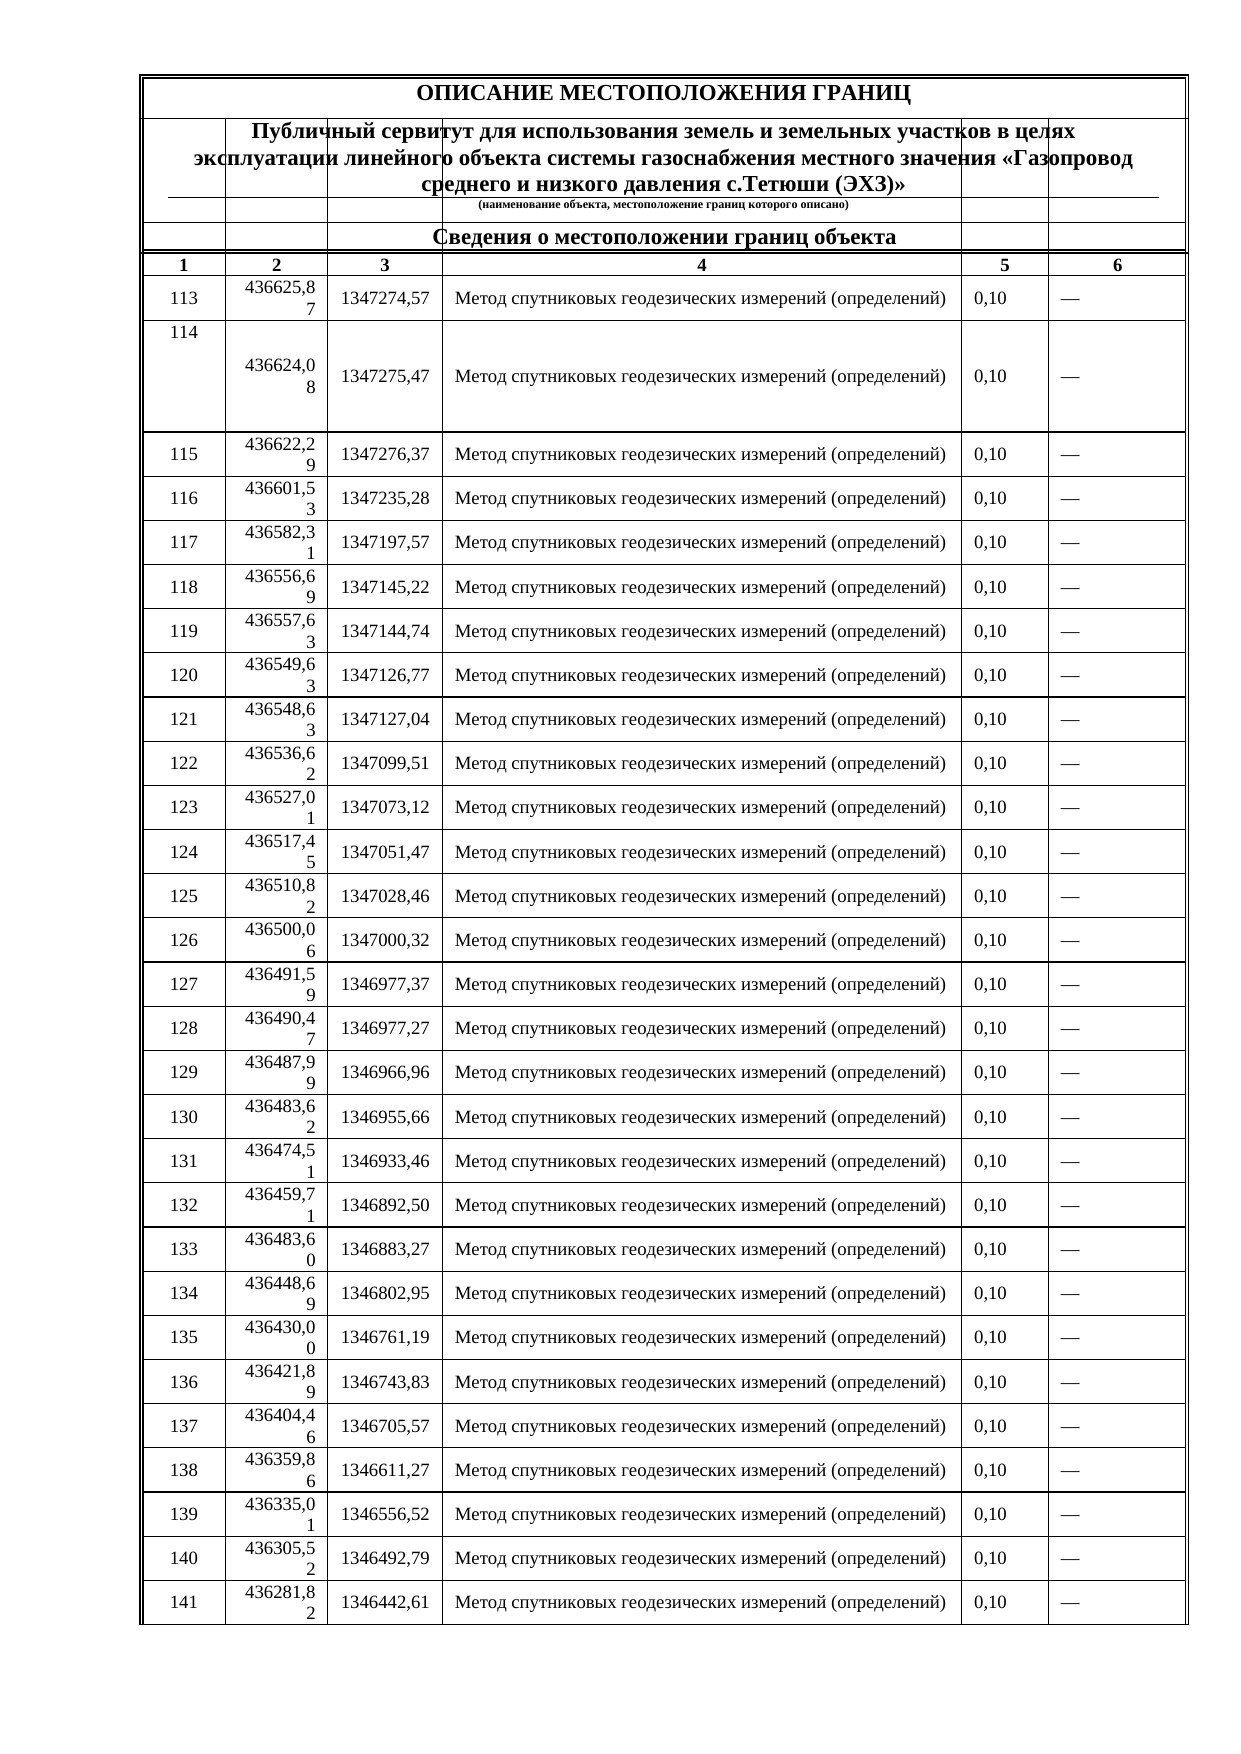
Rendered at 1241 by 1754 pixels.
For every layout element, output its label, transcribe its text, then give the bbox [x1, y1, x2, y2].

table_cell Метод спутниковых геодезических измерений (определений) [443, 1095, 961, 1138]
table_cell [443, 1581, 961, 1624]
table_cell 1347099,51 [328, 742, 442, 785]
table_cell 140 [144, 1537, 225, 1580]
table_cell 0,10 [962, 521, 1048, 564]
table_cell 0,10 [962, 653, 1048, 696]
table_cell Метод спутниковых геодезических измерений (определений) [443, 918, 961, 961]
table_header 6 [1049, 119, 1185, 222]
table_cell Метод спутниковых геодезических измерений (определений) [443, 786, 961, 829]
table_cell 0,10 [962, 786, 1048, 829]
table_cell 128 [144, 1007, 225, 1050]
table_cell 0,10 [962, 1095, 1048, 1138]
table_cell 1346892,50 [328, 1183, 442, 1226]
table_cell 436430,00 [226, 1316, 327, 1359]
table_cell 131 [144, 1139, 225, 1182]
table_cell 118 [144, 565, 225, 608]
table_header 3 [328, 119, 442, 197]
table_cell 0,10 [962, 874, 1048, 917]
table_cell Метод спутниковых геодезических измерений (определений) [443, 653, 961, 696]
table_cell 436549,63 [226, 653, 327, 696]
table_cell 126 [144, 918, 225, 961]
table_cell Метод спутниковых геодезических измерений (определений) [443, 1228, 961, 1271]
table_cell 1347197,57 [328, 521, 442, 564]
table_cell 436448,69 [226, 1272, 327, 1315]
table_cell — [1049, 1581, 1185, 1624]
table_cell 1346933,46 [328, 1139, 442, 1182]
table_cell 113 [144, 276, 225, 319]
table_header 5 [962, 119, 1048, 197]
table_header 2 [226, 119, 327, 197]
table_cell — [1049, 918, 1185, 961]
table_cell — [1049, 1007, 1185, 1050]
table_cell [443, 276, 961, 319]
table_cell — [1049, 521, 1185, 564]
table_header 4 [443, 223, 961, 249]
table_cell 436601,53 [226, 477, 327, 520]
table_header 1 [144, 119, 225, 222]
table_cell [443, 321, 961, 431]
table_cell Метод спутниковых геодезических измерений (определений) [443, 1139, 961, 1182]
table_cell 1346492,79 [328, 1537, 442, 1580]
table_cell 436625,87 [226, 276, 327, 319]
table_cell 125 [144, 874, 225, 917]
table_cell 436305,52 [226, 1537, 327, 1580]
table_header 2 [226, 198, 327, 222]
table_cell 436281,82 [226, 1581, 327, 1624]
table_cell — [1049, 742, 1185, 785]
table_cell — [1049, 1537, 1185, 1580]
table_cell 436622,29 [226, 433, 327, 476]
table_cell 1346705,57 [328, 1404, 442, 1447]
table_cell 1346977,37 [328, 963, 442, 1006]
table_header 4 [443, 198, 961, 222]
table_cell 1347000,32 [328, 918, 442, 961]
table_cell 436490,47 [226, 1007, 327, 1050]
table_cell 0,10 [962, 477, 1048, 520]
table_header 3 [328, 223, 442, 249]
table_cell 0,10 [962, 830, 1048, 873]
table_cell — [1049, 830, 1185, 873]
table_header 5 [962, 254, 1048, 275]
table_cell — [1049, 276, 1185, 319]
table_cell 436548,63 [226, 698, 327, 741]
table_cell Метод спутниковых геодезических измерений (определений) [443, 1272, 961, 1315]
table_cell 0,10 [962, 1448, 1048, 1491]
table_cell 115 [144, 433, 225, 476]
table_cell 436491,59 [226, 963, 327, 1006]
table_cell 133 [144, 1228, 225, 1271]
table_cell Метод спутниковых геодезических измерений (определений) [443, 609, 961, 652]
table_cell 436536,62 [226, 742, 327, 785]
table_header 4 [443, 254, 961, 275]
table_header 3 [328, 254, 442, 275]
table_cell 0,10 [962, 1316, 1048, 1359]
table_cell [443, 1537, 961, 1580]
table_cell Метод спутниковых геодезических измерений (определений) [443, 1316, 961, 1359]
table_cell — [1049, 1404, 1185, 1447]
table_cell 0,10 [962, 1404, 1048, 1447]
table_cell 124 [144, 830, 225, 873]
table_cell — [1049, 1448, 1185, 1491]
table_cell 436510,82 [226, 874, 327, 917]
table_cell — [1049, 321, 1185, 431]
table_cell 0,10 [962, 1272, 1048, 1315]
table_cell 436556,69 [226, 565, 327, 608]
table_cell Метод спутниковых геодезических измерений (определений) [443, 874, 961, 917]
table_cell 129 [144, 1051, 225, 1094]
table_cell 436527,01 [226, 786, 327, 829]
table_cell 138 [144, 1448, 225, 1491]
table_cell 0,10 [962, 1493, 1048, 1536]
table_cell 436500,06 [226, 918, 327, 961]
table_cell 137 [144, 1404, 225, 1447]
table_cell 1346761,19 [328, 1316, 442, 1359]
table_cell 122 [144, 742, 225, 785]
table_cell 1346611,27 [328, 1448, 442, 1491]
table_cell Метод спутниковых геодезических измерений (определений) [443, 963, 961, 1006]
table_cell 0,10 [962, 963, 1048, 1006]
table_cell 1346802,95 [328, 1272, 442, 1315]
table_cell 1346442,61 [328, 1581, 442, 1624]
table_cell Метод спутниковых геодезических измерений (определений) [443, 1404, 961, 1447]
table_cell 1347127,04 [328, 698, 442, 741]
table_cell 1347028,46 [328, 874, 442, 917]
table_cell 436474,51 [226, 1139, 327, 1182]
table_cell — [1049, 653, 1185, 696]
table_header 5 [962, 223, 1048, 249]
table_cell Метод спутниковых геодезических измерений (определений) [443, 565, 961, 608]
table_cell 1346743,83 [328, 1360, 442, 1403]
table_cell — [1049, 1228, 1185, 1271]
table_cell Метод спутниковых геодезических измерений (определений) [443, 1051, 961, 1094]
table_cell — [1049, 698, 1185, 741]
table_cell 134 [144, 1272, 225, 1315]
table_cell 0,10 [962, 609, 1048, 652]
table_cell 130 [144, 1095, 225, 1138]
table_header 2 [226, 223, 327, 249]
table_cell 436459,71 [226, 1183, 327, 1226]
table_cell — [1049, 1139, 1185, 1182]
table_cell 136 [144, 1360, 225, 1403]
table_cell 0,10 [962, 1581, 1048, 1624]
table_cell — [1049, 1360, 1185, 1403]
table_cell Метод спутниковых геодезических измерений (определений) [443, 433, 961, 476]
table_cell 1346883,27 [328, 1228, 442, 1271]
table_cell 123 [144, 786, 225, 829]
table_cell 0,10 [962, 1228, 1048, 1271]
table_cell — [1049, 1316, 1185, 1359]
table_cell 436404,46 [226, 1404, 327, 1447]
table_cell 127 [144, 963, 225, 1006]
table_cell 1347275,47 [328, 321, 442, 431]
table_cell 1347126,77 [328, 653, 442, 696]
table_cell — [1049, 786, 1185, 829]
table_cell 1346955,66 [328, 1095, 442, 1138]
table_cell 135 [144, 1316, 225, 1359]
table_cell 116 [144, 477, 225, 520]
table_cell — [1049, 1051, 1185, 1094]
table_cell 139 [144, 1493, 225, 1536]
table_header 1 [144, 223, 225, 249]
table_cell 121 [144, 698, 225, 741]
table_cell — [1049, 1272, 1185, 1315]
table_cell 0,10 [962, 1183, 1048, 1226]
table_cell — [1049, 477, 1185, 520]
table_cell 436483,62 [226, 1095, 327, 1138]
table_cell 436517,45 [226, 830, 327, 873]
table_cell 1346556,52 [328, 1493, 442, 1536]
table_cell 436359,86 [226, 1448, 327, 1491]
table_header 6 [1049, 254, 1185, 275]
table_cell 1347274,57 [328, 276, 442, 319]
table_cell Метод спутниковых геодезических измерений (определений) [443, 742, 961, 785]
table_cell Метод спутниковых геодезических измерений (определений) [443, 1183, 961, 1226]
table_cell 0,10 [962, 918, 1048, 961]
table_cell — [1049, 1095, 1185, 1138]
table_cell Метод спутниковых геодезических измерений (определений) [443, 830, 961, 873]
table_header 3 [328, 198, 442, 222]
table_cell — [1049, 963, 1185, 1006]
table_cell 436582,31 [226, 521, 327, 564]
table_cell 0,10 [962, 698, 1048, 741]
table_cell — [1049, 565, 1185, 608]
table_header 5 [962, 198, 1048, 222]
table_cell 0,10 [962, 1139, 1048, 1182]
table_cell Метод спутниковых геодезических измерений (определений) [443, 1493, 961, 1536]
table_cell 0,10 [962, 433, 1048, 476]
table_cell 436557,63 [226, 609, 327, 652]
table_header 4 [443, 119, 961, 197]
table_cell 0,10 [962, 276, 1048, 319]
table_cell — [1049, 1183, 1185, 1226]
table_header 2 [226, 254, 327, 275]
table_cell — [1049, 609, 1185, 652]
table_cell 1347051,47 [328, 830, 442, 873]
table_cell — [1049, 1493, 1185, 1536]
table_cell Метод спутниковых геодезических измерений (определений) [443, 698, 961, 741]
table_header 1 [144, 254, 225, 275]
table_cell 0,10 [962, 321, 1048, 431]
table_cell 132 [144, 1183, 225, 1226]
table_cell 1347145,22 [328, 565, 442, 608]
table_cell 0,10 [962, 1360, 1048, 1403]
table_cell 0,10 [962, 1007, 1048, 1050]
table_cell 0,10 [962, 1051, 1048, 1094]
table_cell 114 [144, 321, 225, 431]
table_cell 436335,01 [226, 1493, 327, 1536]
table_cell Метод спутниковых геодезических измерений (определений) [443, 477, 961, 520]
table_cell Метод спутниковых геодезических измерений (определений) [443, 1448, 961, 1491]
table_cell 436624,08 [226, 321, 327, 431]
table_cell 436421,89 [226, 1360, 327, 1403]
table_cell 1346977,27 [328, 1007, 442, 1050]
table_cell 1347235,28 [328, 477, 442, 520]
table_cell 1346966,96 [328, 1051, 442, 1094]
table_cell 436487,99 [226, 1051, 327, 1094]
table_cell — [1049, 433, 1185, 476]
table_cell Метод спутниковых геодезических измерений (определений) [443, 521, 961, 564]
table_cell 0,10 [962, 565, 1048, 608]
table_cell 436483,60 [226, 1228, 327, 1271]
table_cell 0,10 [962, 742, 1048, 785]
table_cell — [1049, 874, 1185, 917]
table_cell 1347073,12 [328, 786, 442, 829]
table_cell Метод спутниковых геодезических измерений (определений) [443, 1360, 961, 1403]
table_cell 120 [144, 653, 225, 696]
table_cell 0,10 [962, 1537, 1048, 1580]
table_cell 119 [144, 609, 225, 652]
table_cell 1347276,37 [328, 433, 442, 476]
table_cell Метод спутниковых геодезических измерений (определений) [443, 1007, 961, 1050]
table_cell 141 [144, 1581, 225, 1624]
table_cell 117 [144, 521, 225, 564]
table_header 6 [1049, 223, 1185, 249]
table_cell 1347144,74 [328, 609, 442, 652]
